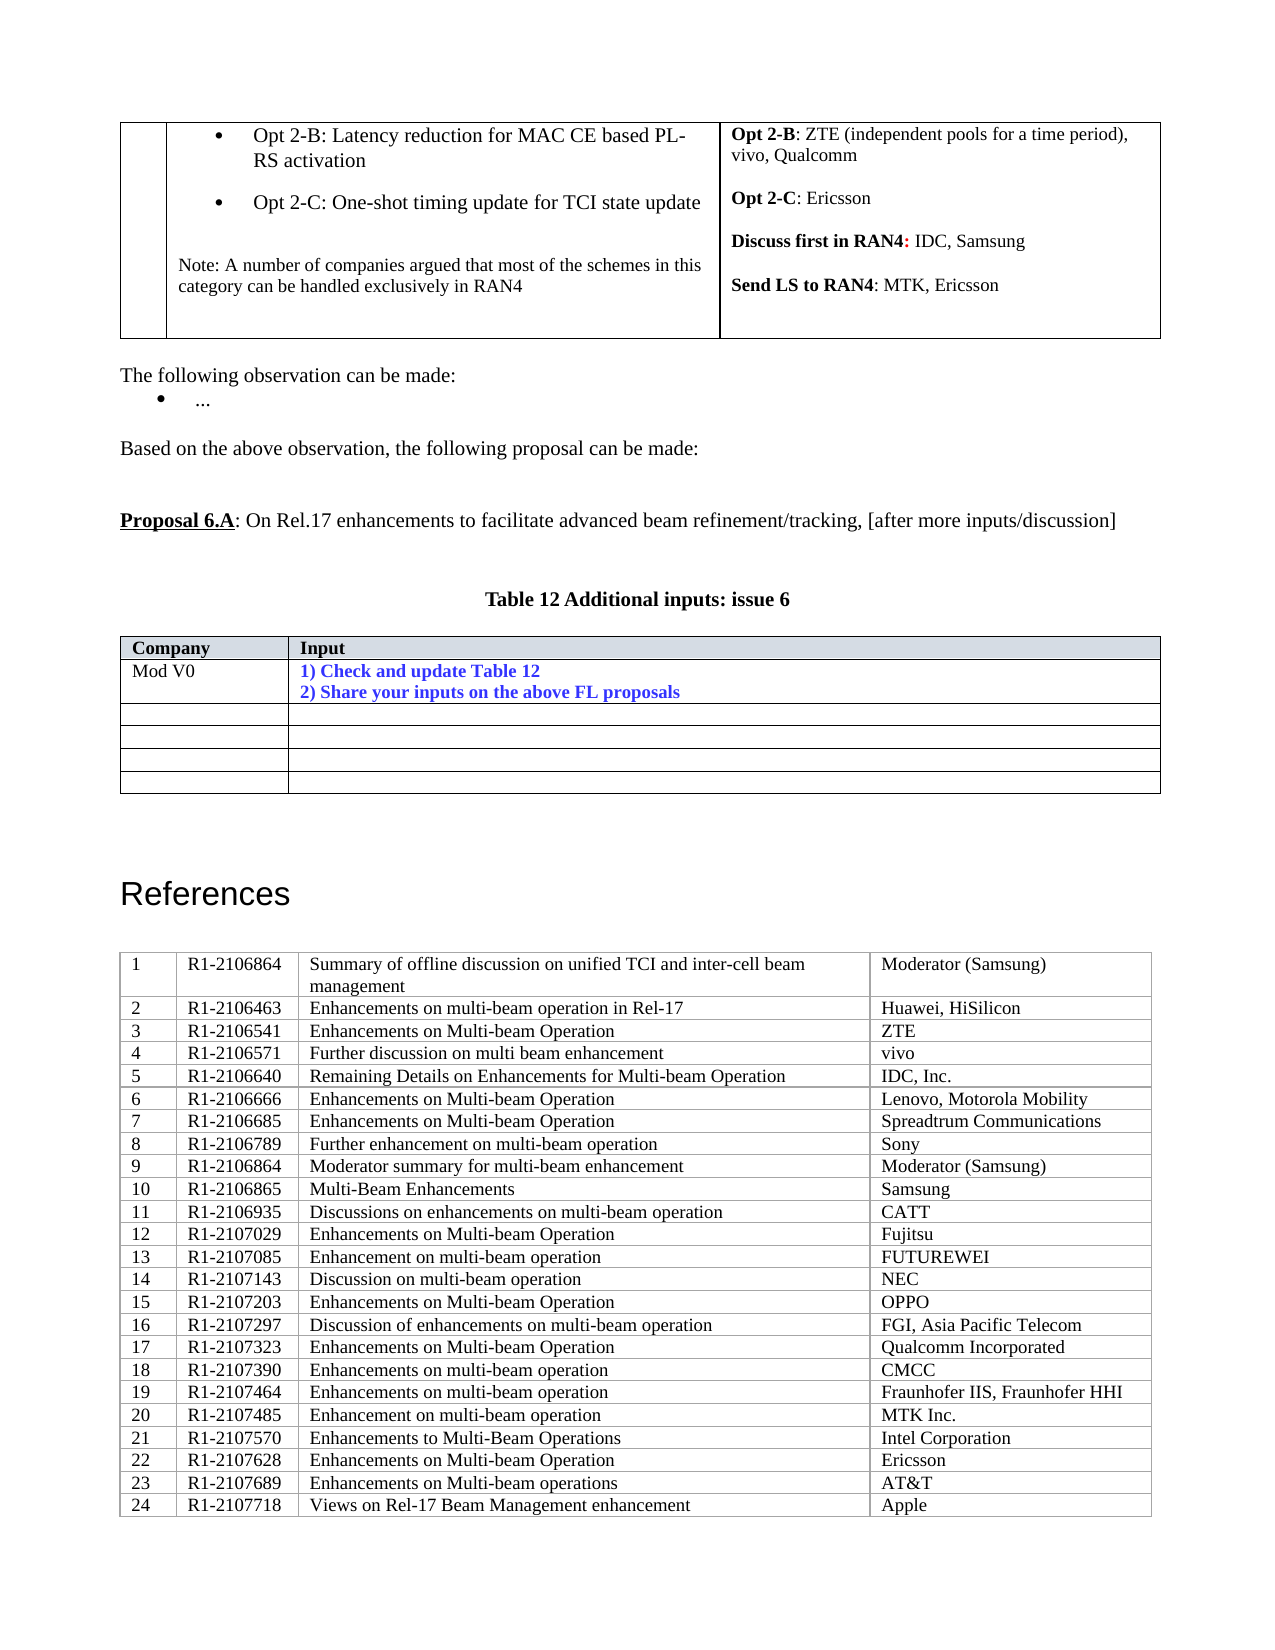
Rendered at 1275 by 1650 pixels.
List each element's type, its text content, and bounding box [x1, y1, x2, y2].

table_cell 8 [121, 1133, 176, 1154]
table_cell Multi-Beam Enhancements [299, 1178, 869, 1199]
table_cell Intel Corporation [871, 1427, 1151, 1448]
table_cell R1-2107203 [177, 1291, 298, 1312]
table_cell CMCC [871, 1359, 1151, 1380]
text The following observation can be made: [120, 363, 1155, 387]
table_cell R1-2107143 [177, 1268, 298, 1290]
table_cell Enhancement on multi-beam operation [299, 1404, 869, 1426]
table_cell NEC [871, 1268, 1151, 1290]
table_cell R1-2106685 [177, 1110, 298, 1132]
table_cell MTK Inc. [871, 1404, 1151, 1426]
table_cell Enhancements on Multi-beam Operation [299, 1020, 869, 1041]
text Table 12 Additional inputs: issue 6 [120, 580, 1155, 618]
table_cell Enhancements on Multi-beam Operation [299, 1110, 869, 1132]
table_cell Enhancements on Multi-beam Operation [299, 1449, 869, 1471]
table_cell Enhancements on multi-beam operation in Rel-17 [299, 997, 869, 1019]
table_cell 9 [121, 1155, 176, 1177]
table_cell R1-2107689 [177, 1472, 298, 1493]
table_cell Enhancements on Multi-beam Operation [299, 1336, 869, 1358]
table_cell ZTE [871, 1020, 1151, 1041]
table_cell Lenovo, Motorola Mobility [871, 1088, 1151, 1109]
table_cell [721, 123, 1160, 338]
table_cell Ericsson [871, 1449, 1151, 1471]
table_cell Enhancements on multi-beam operation [299, 1381, 869, 1403]
table_cell R1-2107570 [177, 1427, 298, 1448]
table_cell 16 [121, 1314, 176, 1335]
table_cell Samsung [871, 1178, 1151, 1199]
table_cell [167, 123, 719, 338]
table_cell Mod V0 [121, 660, 288, 703]
table_cell [121, 749, 288, 771]
table_header Company [121, 637, 288, 658]
table_cell R1-2107718 [177, 1494, 298, 1516]
table_cell R1-2107029 [177, 1223, 298, 1245]
table_cell FGI, Asia Pacific Telecom [871, 1314, 1151, 1335]
table_cell Spreadtrum Communications [871, 1110, 1151, 1132]
table_cell Enhancements on Multi-beam Operation [299, 1223, 869, 1245]
table_cell 20 [121, 1404, 176, 1426]
table_cell 17 [121, 1336, 176, 1358]
table_cell Fraunhofer IIS, Fraunhofer HHI [871, 1381, 1151, 1403]
table_cell R1-2107485 [177, 1404, 298, 1426]
table_cell [289, 726, 1160, 748]
table_cell R1-2106571 [177, 1042, 298, 1064]
table_cell 11 [121, 1201, 176, 1222]
table_cell 14 [121, 1268, 176, 1290]
table_cell Remaining Details on Enhancements for Multi-beam Operation [299, 1065, 869, 1086]
table_cell R1-2106666 [177, 1088, 298, 1109]
table_cell R1-2107390 [177, 1359, 298, 1380]
table_cell Huawei, HiSilicon [871, 997, 1151, 1019]
table_cell [121, 704, 288, 725]
text Proposal 6.A: On Rel.17 enhancements to facilitate advanced beam refinement/tracking, [after more inputs/discussion] [120, 508, 1155, 532]
table_header Input [289, 637, 1160, 658]
table_cell [289, 704, 1160, 725]
table_cell 22 [121, 1449, 176, 1471]
table_cell 15 [121, 1291, 176, 1312]
table_cell R1-2107628 [177, 1449, 298, 1471]
table_cell [289, 749, 1160, 771]
table_cell Qualcomm Incorporated [871, 1336, 1151, 1358]
table_cell 4 [121, 1042, 176, 1064]
table_cell Enhancements on Multi-beam operations [299, 1472, 869, 1493]
subtitle References [120, 856, 1155, 932]
table_cell R1-2106935 [177, 1201, 298, 1222]
list ... [157, 387, 1155, 411]
text Based on the above observation, the following proposal can be made: [120, 436, 1155, 459]
table_header 1 [121, 953, 176, 996]
table_cell Moderator summary for multi-beam enhancement [299, 1155, 869, 1177]
table_cell R1-2107464 [177, 1381, 298, 1403]
table_cell Discussions on enhancements on multi-beam operation [299, 1201, 869, 1222]
table_cell OPPO [871, 1291, 1151, 1312]
table_cell 13 [121, 1246, 176, 1267]
table_cell Discussion of enhancements on multi-beam operation [299, 1314, 869, 1335]
table_cell R1-2107085 [177, 1246, 298, 1267]
table_cell Apple [871, 1494, 1151, 1516]
table_cell [289, 772, 1160, 793]
table_header Summary of offline discussion on unified TCI and inter-cell beam management [299, 953, 869, 996]
table_cell R1-2107297 [177, 1314, 298, 1335]
table_cell Discussion on multi-beam operation [299, 1268, 869, 1290]
table_cell Enhancement on multi-beam operation [299, 1246, 869, 1267]
table_cell R1-2106789 [177, 1133, 298, 1154]
table_cell R1-2106864 [177, 1155, 298, 1177]
table_cell R1-2107323 [177, 1336, 298, 1358]
table_cell AT&T [871, 1472, 1151, 1493]
table_cell 21 [121, 1427, 176, 1448]
table_cell 12 [121, 1223, 176, 1245]
table_cell R1-2106541 [177, 1020, 298, 1041]
table_cell 10 [121, 1178, 176, 1199]
table_cell R1-2106640 [177, 1065, 298, 1086]
table_cell 19 [121, 1381, 176, 1403]
table_cell R1-2106463 [177, 997, 298, 1019]
table_cell Views on Rel-17 Beam Management enhancement [299, 1494, 869, 1516]
table_cell vivo [871, 1042, 1151, 1064]
table_cell Enhancements on Multi-beam Operation [299, 1291, 869, 1312]
table_cell 2 [121, 997, 176, 1019]
table_cell Sony [871, 1133, 1151, 1154]
table_cell 3 [121, 1020, 176, 1041]
table_cell 6 [121, 1088, 176, 1109]
table_cell Further enhancement on multi-beam operation [299, 1133, 869, 1154]
table_cell 23 [121, 1472, 176, 1493]
table_cell [121, 726, 288, 748]
table_cell 7 [121, 1110, 176, 1132]
table_cell 5 [121, 1065, 176, 1086]
table_cell Moderator (Samsung) [871, 1155, 1151, 1177]
table_cell [121, 772, 288, 793]
table_cell Fujitsu [871, 1223, 1151, 1245]
table_cell 18 [121, 1359, 176, 1380]
table_cell FUTUREWEI [871, 1246, 1151, 1267]
table_cell R1-2106865 [177, 1178, 298, 1199]
table_cell Enhancements on multi-beam operation [299, 1359, 869, 1380]
table_cell 1) Check and update Table 12 2) Share your inputs on the above FL proposals [289, 660, 1160, 703]
table_cell Enhancements to Multi-Beam Operations [299, 1427, 869, 1448]
table_header Moderator (Samsung) [871, 953, 1151, 996]
table_cell IDC, Inc. [871, 1065, 1151, 1086]
table_cell Further discussion on multi beam enhancement [299, 1042, 869, 1064]
table_header R1-2106864 [177, 953, 298, 996]
table_cell 6.2 [121, 123, 166, 338]
table_cell CATT [871, 1201, 1151, 1222]
table_cell 24 [121, 1494, 176, 1516]
table_cell Enhancements on Multi-beam Operation [299, 1088, 869, 1109]
